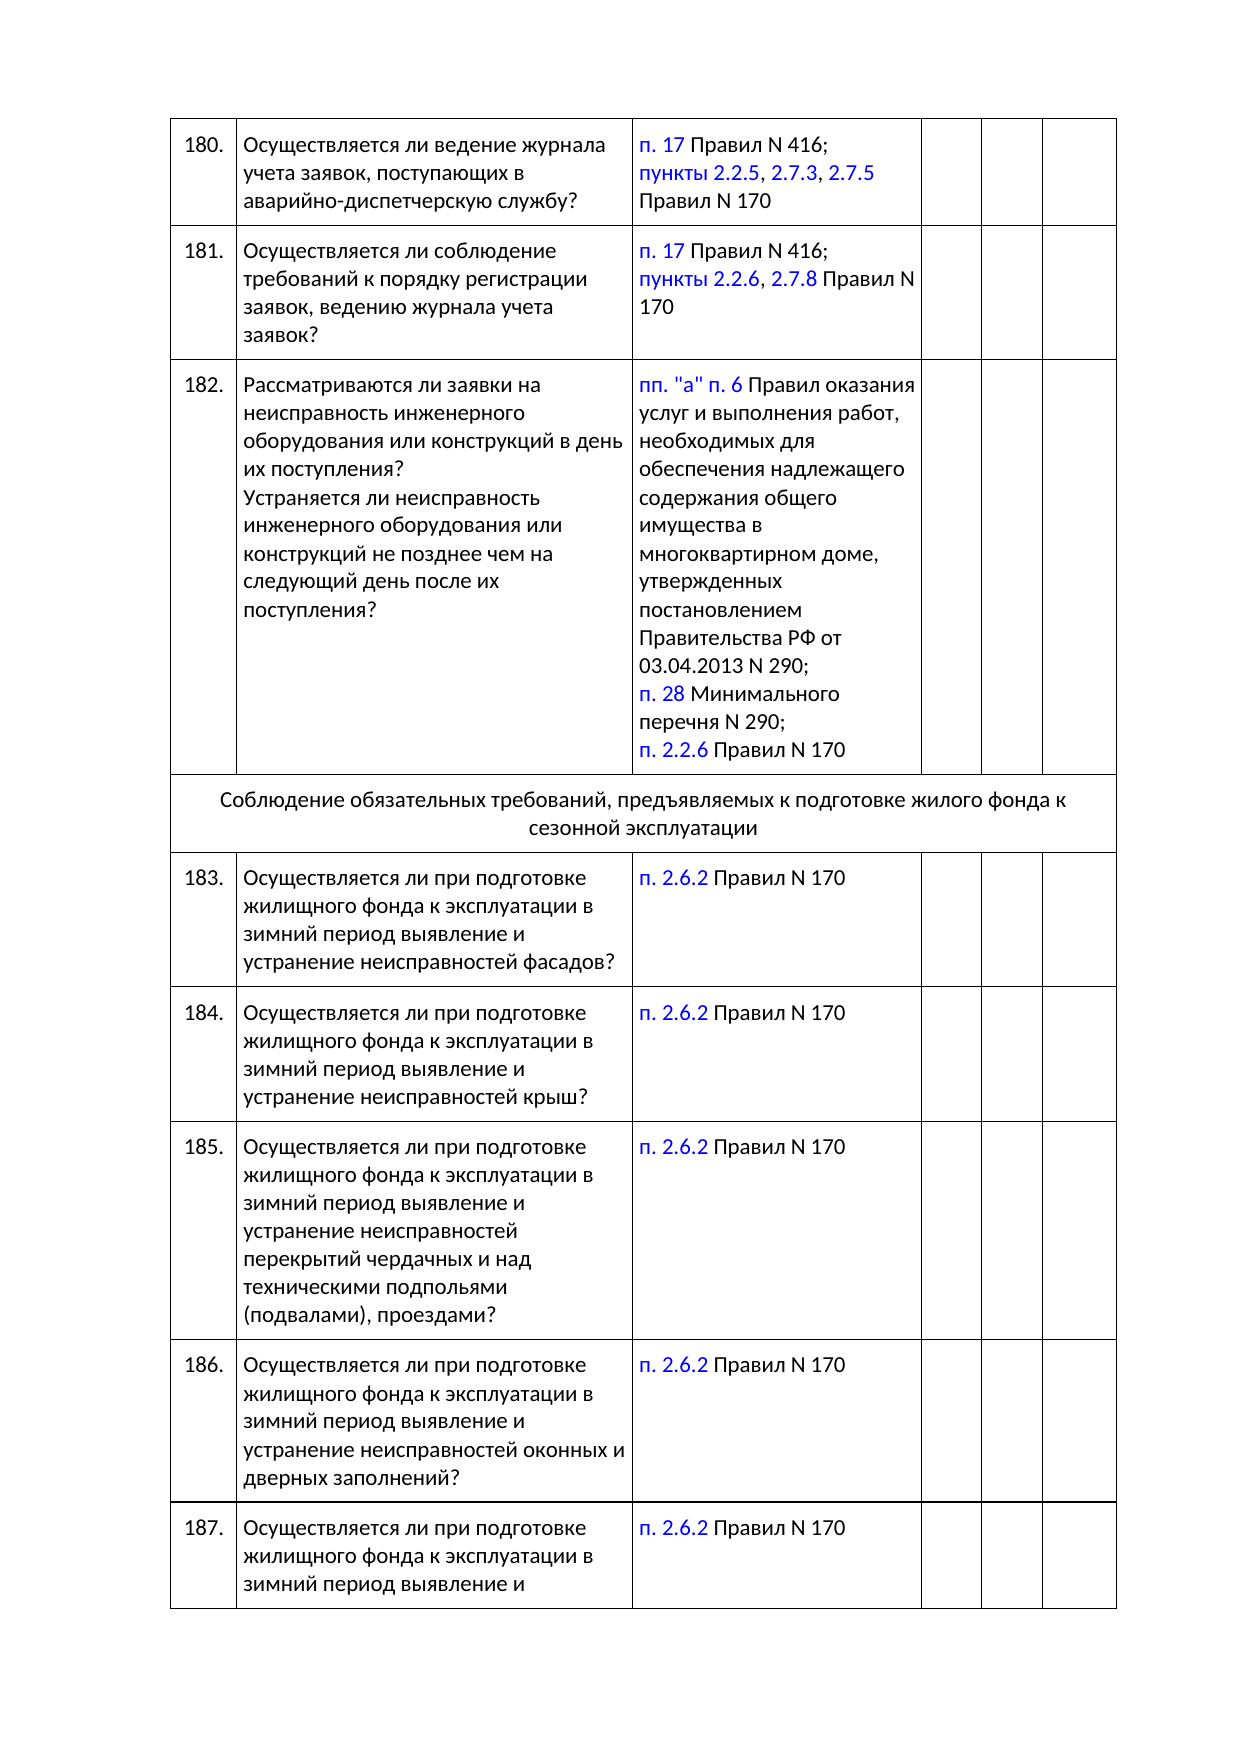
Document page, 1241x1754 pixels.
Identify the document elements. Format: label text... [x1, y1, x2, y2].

table_cell [982, 360, 1042, 773]
table_cell [922, 1340, 981, 1501]
table_cell Осуществляется ли при подготовке жилищного фонда к эксплуатации в зимний период выявление и устранение неисправностей оконных и дверных заполнений? [237, 1340, 632, 1501]
table_cell [982, 987, 1042, 1121]
table_cell [1043, 119, 1116, 224]
table_cell Осуществляется ли при подготовке жилищного фонда к эксплуатации в зимний период выявление и устранение неисправностей перекрытий чердачных и над техническими подпольями (подвалами), проездами? [237, 1122, 632, 1339]
table_cell 182. [171, 360, 236, 773]
table_cell [1043, 1340, 1116, 1501]
table_cell п. 2.6.2 Правил N 170 [633, 987, 921, 1121]
table_cell [922, 226, 981, 359]
table_cell 180. [171, 119, 236, 224]
table_cell п. 17 Правил N 416; пункты 2.2.6, 2.7.8 Правил N 170 [633, 226, 921, 359]
table_cell [922, 1122, 981, 1339]
table_cell Осуществляется ли ведение журнала учета заявок, поступающих в аварийно-диспетчерскую службу? [237, 119, 632, 224]
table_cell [237, 1503, 632, 1608]
table_cell п. 2.6.2 Правил N 170 [633, 1122, 921, 1339]
table_cell 181. [171, 226, 236, 359]
table_cell [1043, 360, 1116, 773]
table_cell [922, 1503, 981, 1608]
table_cell [1043, 853, 1116, 986]
table_cell [922, 853, 981, 986]
table_cell пп. "а" п. 6 Правил оказания услуг и выполнения работ, необходимых для обеспечения надлежащего содержания общего имущества в многоквартирном доме, утвержденных постановлением Правительства РФ от 03.04.2013 N 290; п. 28 Минимального перечня N 290; п. 2.2.6 Правил N 170 [633, 360, 921, 773]
table_cell п. 2.6.2 Правил N 170 [633, 1340, 921, 1501]
table_cell 185. [171, 1122, 236, 1339]
table_cell Рассматриваются ли заявки на неисправность инженерного оборудования или конструкций в день их поступления? Устраняется ли неисправность инженерного оборудования или конструкций не позднее чем на следующий день после их поступления? [237, 360, 632, 773]
table_cell Соблюдение обязательных требований, предъявляемых к подготовке жилого фонда к сезонной эксплуатации [171, 775, 1116, 852]
table_cell [1043, 1122, 1116, 1339]
table_cell Осуществляется ли при подготовке жилищного фонда к эксплуатации в зимний период выявление и устранение неисправностей крыш? [237, 987, 632, 1121]
table_cell [922, 987, 981, 1121]
table_cell 186. [171, 1340, 236, 1501]
table_cell [982, 853, 1042, 986]
table_cell [982, 1122, 1042, 1339]
table_cell Осуществляется ли при подготовке жилищного фонда к эксплуатации в зимний период выявление и устранение неисправностей фасадов? [237, 853, 632, 986]
table_cell 187. [171, 1503, 236, 1608]
table_cell п. 2.6.2 Правил N 170 [633, 853, 921, 986]
table_cell [922, 360, 981, 773]
table_cell п. 17 Правил N 416; пункты 2.2.5, 2.7.3, 2.7.5 Правил N 170 [633, 119, 921, 224]
table_cell [982, 1340, 1042, 1501]
table_cell [982, 119, 1042, 224]
table_cell 184. [171, 987, 236, 1121]
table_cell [633, 1503, 921, 1608]
table_cell Осуществляется ли соблюдение требований к порядку регистрации заявок, ведению журнала учета заявок? [237, 226, 632, 359]
table_cell [922, 119, 981, 224]
table_cell [1043, 1503, 1116, 1608]
table_cell [1043, 987, 1116, 1121]
table_cell [982, 226, 1042, 359]
table_cell [1043, 226, 1116, 359]
table_cell 183. [171, 853, 236, 986]
table_cell [982, 1503, 1042, 1608]
